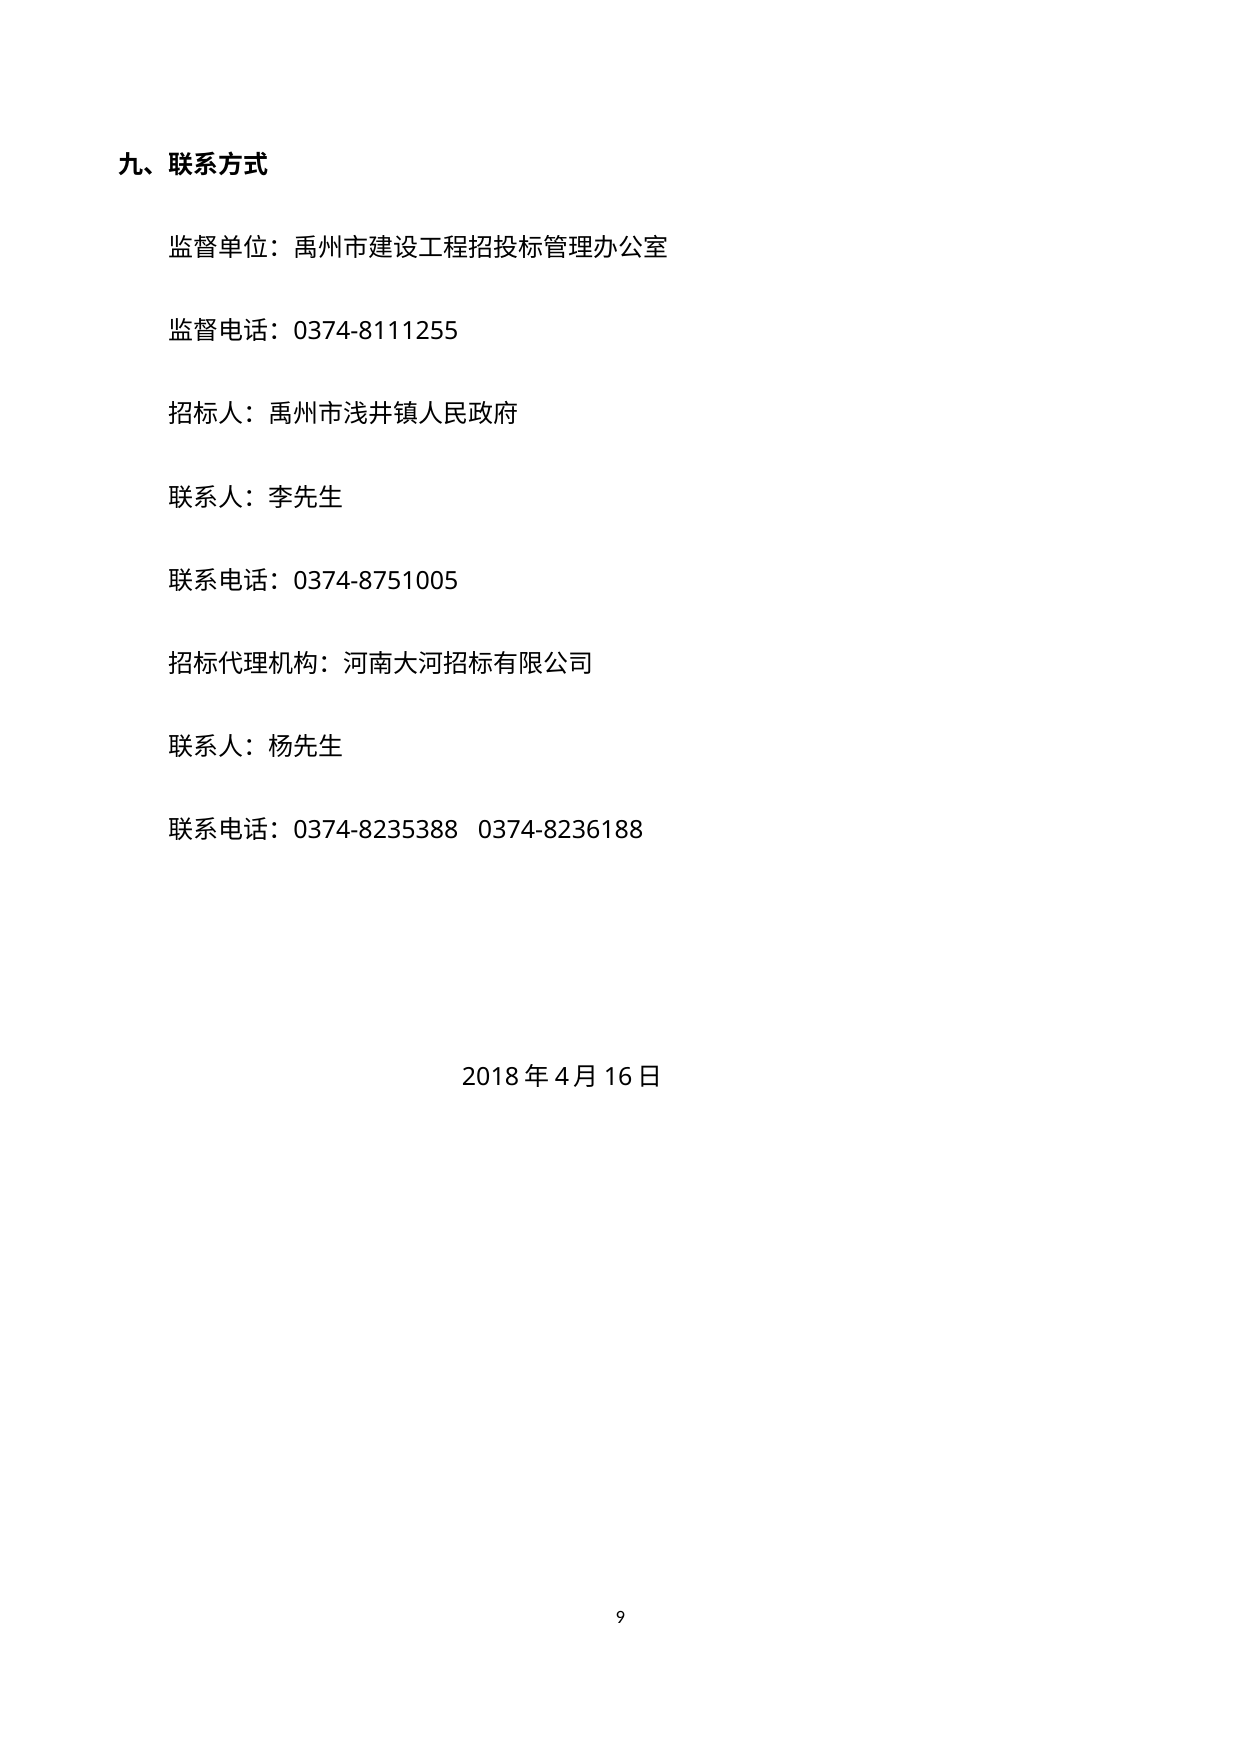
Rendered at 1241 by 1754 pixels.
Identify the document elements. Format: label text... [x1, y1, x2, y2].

text 联系人：李先生 [118, 463, 1122, 528]
text 监督电话：0374-8111255 [118, 296, 1122, 361]
text 监督单位：禹州市建设工程招投标管理办公室 [118, 213, 1122, 278]
list 联系方式 [118, 130, 1122, 195]
text 招标人：禹州市浅井镇人民政府 [118, 379, 1122, 444]
text 联系人：杨先生 [118, 712, 1122, 777]
text 2018年4月16日 [118, 1042, 1122, 1107]
text 招标代理机构：河南大河招标有限公司 [118, 629, 1122, 694]
text 联系电话：0374-8235388 0374-8236188 [118, 795, 1122, 860]
text 联系电话：0374-8751005 [118, 546, 1122, 611]
